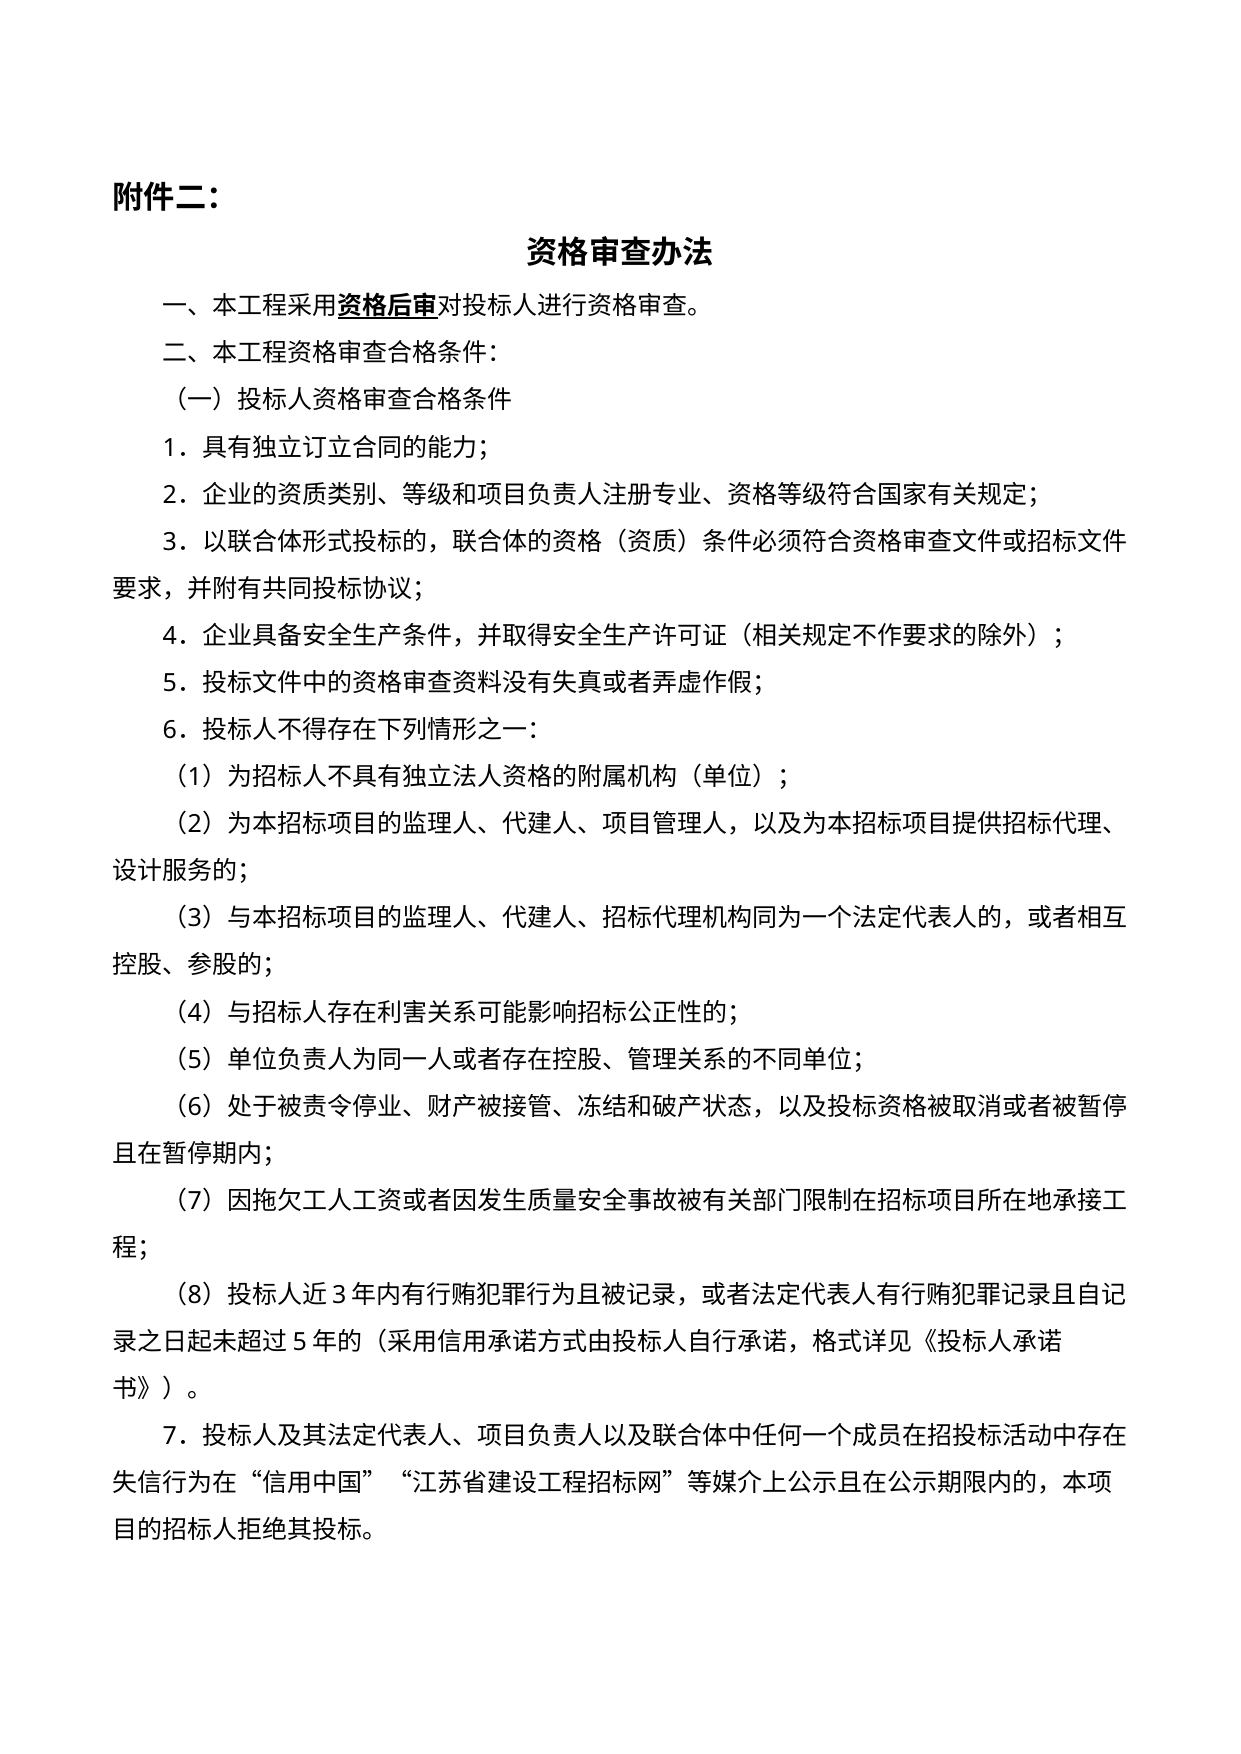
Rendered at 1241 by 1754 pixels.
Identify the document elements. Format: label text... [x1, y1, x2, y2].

text 2．企业的资质类别、等级和项目负责人注册专业、资格等级符合国家有关规定； [112, 474, 1128, 510]
text （一）投标人资格审查合格条件 [112, 380, 1128, 416]
text 5．投标文件中的资格审查资料没有失真或者弄虚作假； [112, 662, 1128, 699]
text 7．投标人及其法定代表人、项目负责人以及联合体中任何一个成员在招投标活动中存在失信行为在“信用中国”“江苏省建设工程招标网”等媒介上公示且在公示期限内的，本项目的招标人拒绝其投标。 [112, 1416, 1128, 1546]
text 资格审查办法 [112, 227, 1128, 272]
text （1）为招标人不具有独立法人资格的附属机构（单位）； [112, 757, 1128, 793]
text （7）因拖欠工人工资或者因发生质量安全事故被有关部门限制在招标项目所在地承接工程； [112, 1180, 1128, 1264]
text （2）为本招标项目的监理人、代建人、项目管理人，以及为本招标项目提供招标代理、设计服务的； [112, 804, 1128, 887]
text 1．具有独立订立合同的能力； [112, 427, 1128, 463]
text 一、本工程采用资格后审对投标人进行资格审查。 [112, 286, 1128, 322]
text （5）单位负责人为同一人或者存在控股、管理关系的不同单位； [112, 1039, 1128, 1075]
text （8）投标人近3年内有行贿犯罪行为且被记录，或者法定代表人有行贿犯罪记录且自记录之日起未超过5年的（采用信用承诺方式由投标人自行承诺，格式详见《投标人承诺书》）。 [112, 1274, 1128, 1405]
text （3）与本招标项目的监理人、代建人、招标代理机构同为一个法定代表人的，或者相互控股、参股的； [112, 898, 1128, 981]
text 二、本工程资格审查合格条件： [112, 333, 1128, 369]
text 6．投标人不得存在下列情形之一： [112, 709, 1128, 746]
text （6）处于被责令停业、财产被接管、冻结和破产状态，以及投标资格被取消或者被暂停且在暂停期内； [112, 1086, 1128, 1169]
text 4．企业具备安全生产条件，并取得安全生产许可证（相关规定不作要求的除外）； [112, 615, 1128, 652]
text 附件二： [112, 162, 1130, 227]
text （4）与招标人存在利害关系可能影响招标公正性的； [112, 992, 1128, 1028]
text 3．以联合体形式投标的，联合体的资格（资质）条件必须符合资格审查文件或招标文件要求，并附有共同投标协议； [112, 521, 1128, 604]
